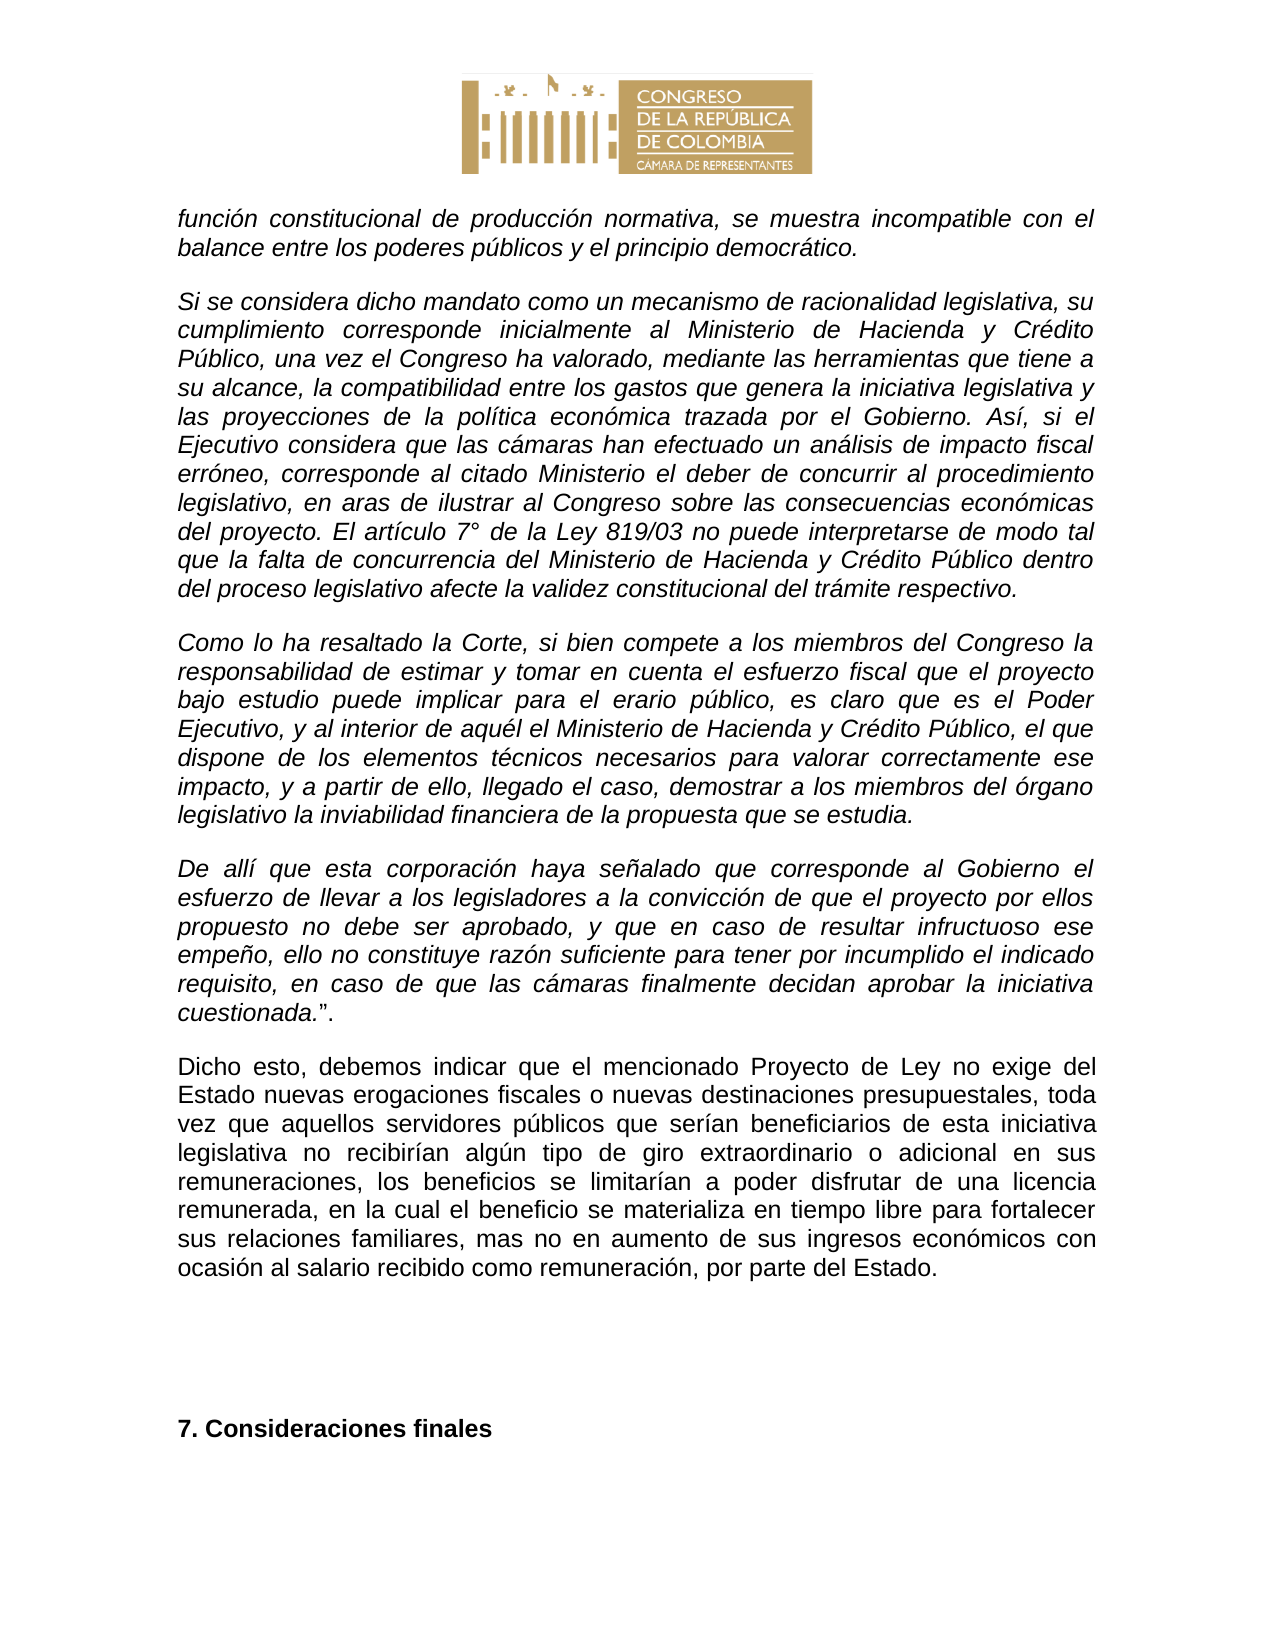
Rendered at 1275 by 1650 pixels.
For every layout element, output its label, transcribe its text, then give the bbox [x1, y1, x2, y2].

text Si se considera dicho mandato como un mecanismo de racionalidad legislativa, su cumplimiento corresponde inicialmente al Ministerio de Hacienda y Crédito Público, una vez el Congreso ha valorado, mediante las herramientas que tiene a su alcance, la compatibilidad entre los gastos que genera la iniciativa legislativa y las proyecciones de la política económica trazada por el Gobierno. Así, si el Ejecutivo considera que las cámaras han efectuado un análisis de impacto fiscal erróneo, corresponde al citado Ministerio el deber de concurrir al procedimiento legislativo, en aras de ilustrar al Congreso sobre las consecuencias económicas del proyecto. El artículo 7° de la Ley 819/03 no puede interpretarse de modo tal que la falta de concurrencia del Ministerio de Hacienda y Crédito Público dentro del proceso legislativo afecte la validez constitucional del trámite respectivo. [177, 287, 1098, 603]
picture [461, 73, 814, 174]
text 7. Consideraciones finales [177, 1414, 1098, 1443]
text Dicho esto, debemos indicar que el mencionado Proyecto de Ley no exige del Estado nuevas erogaciones fiscales o nuevas destinaciones presupuestales, toda vez que aquellos servidores públicos que serían beneficiarios de esta iniciativa legislativa no recibirían algún tipo de giro extraordinario o adicional en sus remuneraciones, los beneficios se limitarían a poder disfrutar de una licencia remunerada, en la cual el beneficio se materializa en tiempo libre para fortalecer sus relaciones familiares, mas no en aumento de sus ingresos económicos con ocasión al salario recibido como remuneración, por parte del Estado. [177, 1052, 1098, 1282]
text De allí que esta corporación haya señalado que corresponde al Gobierno el esfuerzo de llevar a los legisladores a la convicción de que el proyecto por ellos propuesto no debe ser aprobado, y que en caso de resultar infructuoso ese empeño, ello no constituye razón suficiente para tener por incumplido el indicado requisito, en caso de que las cámaras finalmente decidan aprobar la iniciativa cuestionada.”. [177, 854, 1098, 1027]
text Como lo ha resaltado la Corte, si bien compete a los miembros del Congreso la responsabilidad de estimar y tomar en cuenta el esfuerzo fiscal que el proyecto bajo estudio puede implicar para el erario público, es claro que es el Poder Ejecutivo, y al interior de aquél el Ministerio de Hacienda y Crédito Público, el que dispone de los elementos técnicos necesarios para valorar correctamente ese impacto, y a partir de ello, llegado el caso, demostrar a los miembros del órgano legislativo la inviabilidad financiera de la propuesta que se estudia. [177, 628, 1098, 829]
